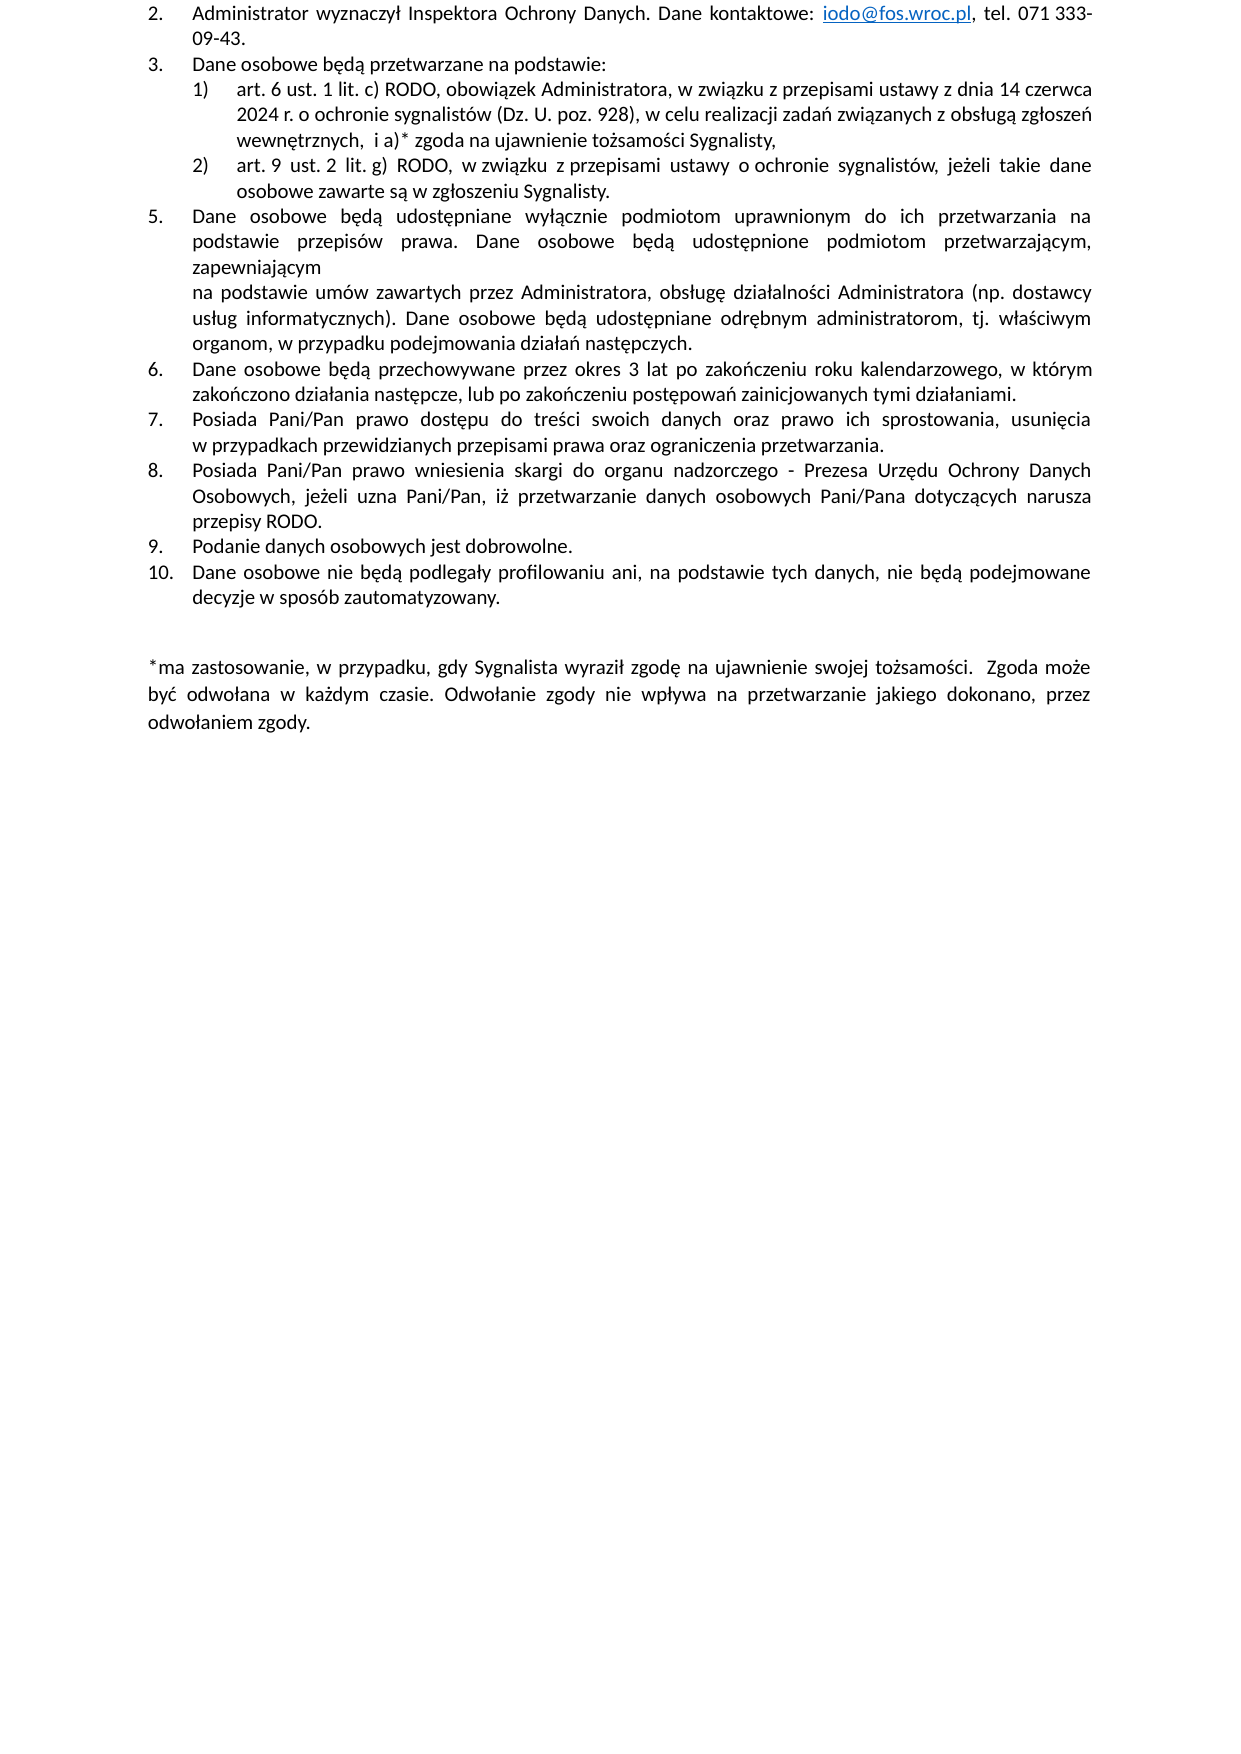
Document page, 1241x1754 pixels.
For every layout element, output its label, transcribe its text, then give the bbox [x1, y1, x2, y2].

list Dane osobowe będą przechowywane przez okres 3 lat po zakończeniu roku kalendarzowego, w którym zakończono działania następcze, lub po zakończeniu postępowań zainicjowanych tymi działaniami. [148, 356, 1093, 407]
list Posiada Pani/Pan prawo wniesienia skargi do organu nadzorczego - Prezesa Urzędu Ochrony Danych Osobowych, jeżeli uzna Pani/Pan, iż przetwarzanie danych osobowych Pani/Pana dotyczących narusza przepisy RODO. [148, 457, 1093, 534]
list art. 9 ust. 2 lit. g) RODO, w związku z przepisami ustawy o ochronie sygnalistów, jeżeli takie dane osobowe zawarte są w zgłoszeniu Sygnalisty. [192, 152, 1093, 203]
list Dane osobowe będą przetwarzane na podstawie: [148, 51, 1093, 76]
list Administrator wyznaczył Inspektora Ochrony Danych. Dane kontaktowe: iodo@fos.wroc.pl, tel. 071 333-09-43. [148, 0, 1093, 51]
list Posiada Pani/Pan prawo dostępu do treści swoich danych oraz prawo ich sprostowania, usunięcia w przypadkach przewidzianych przepisami prawa oraz ograniczenia przetwarzania. [148, 407, 1093, 457]
list Dane osobowe nie będą podlegały profilowaniu ani, na podstawie tych danych, nie będą podejmowane decyzje w sposób zautomatyzowany. [148, 559, 1093, 610]
list Dane osobowe będą udostępniane wyłącznie podmiotom uprawnionym do ich przetwarzania na podstawie przepisów prawa. Dane osobowe będą udostępnione podmiotom przetwarzającym, zapewniającym na podstawie umów zawartych przez Administratora, obsługę działalności Administratora (np. dostawcy usług informatycznych). Dane osobowe będą udostępniane odrębnym administratorom, tj. właściwym organom, w przypadku podejmowania działań następczych. [148, 203, 1093, 356]
text *ma zastosowanie, w przypadku, gdy Sygnalista wyraził zgodę na ujawnienie swojej tożsamości. Zgoda może być odwołana w każdym czasie. Odwołanie zgody nie wpływa na przetwarzanie jakiego dokonano, przez odwołaniem zgody. [148, 654, 1093, 734]
list Podanie danych osobowych jest dobrowolne. [148, 534, 1093, 559]
list art. 6 ust. 1 lit. c) RODO, obowiązek Administratora, w związku z przepisami ustawy z dnia 14 czerwca 2024 r. o ochronie sygnalistów (Dz. U. poz. 928), w celu realizacji zadań związanych z obsługą zgłoszeń wewnętrznych, i a)* zgoda na ujawnienie tożsamości Sygnalisty, [192, 76, 1093, 152]
